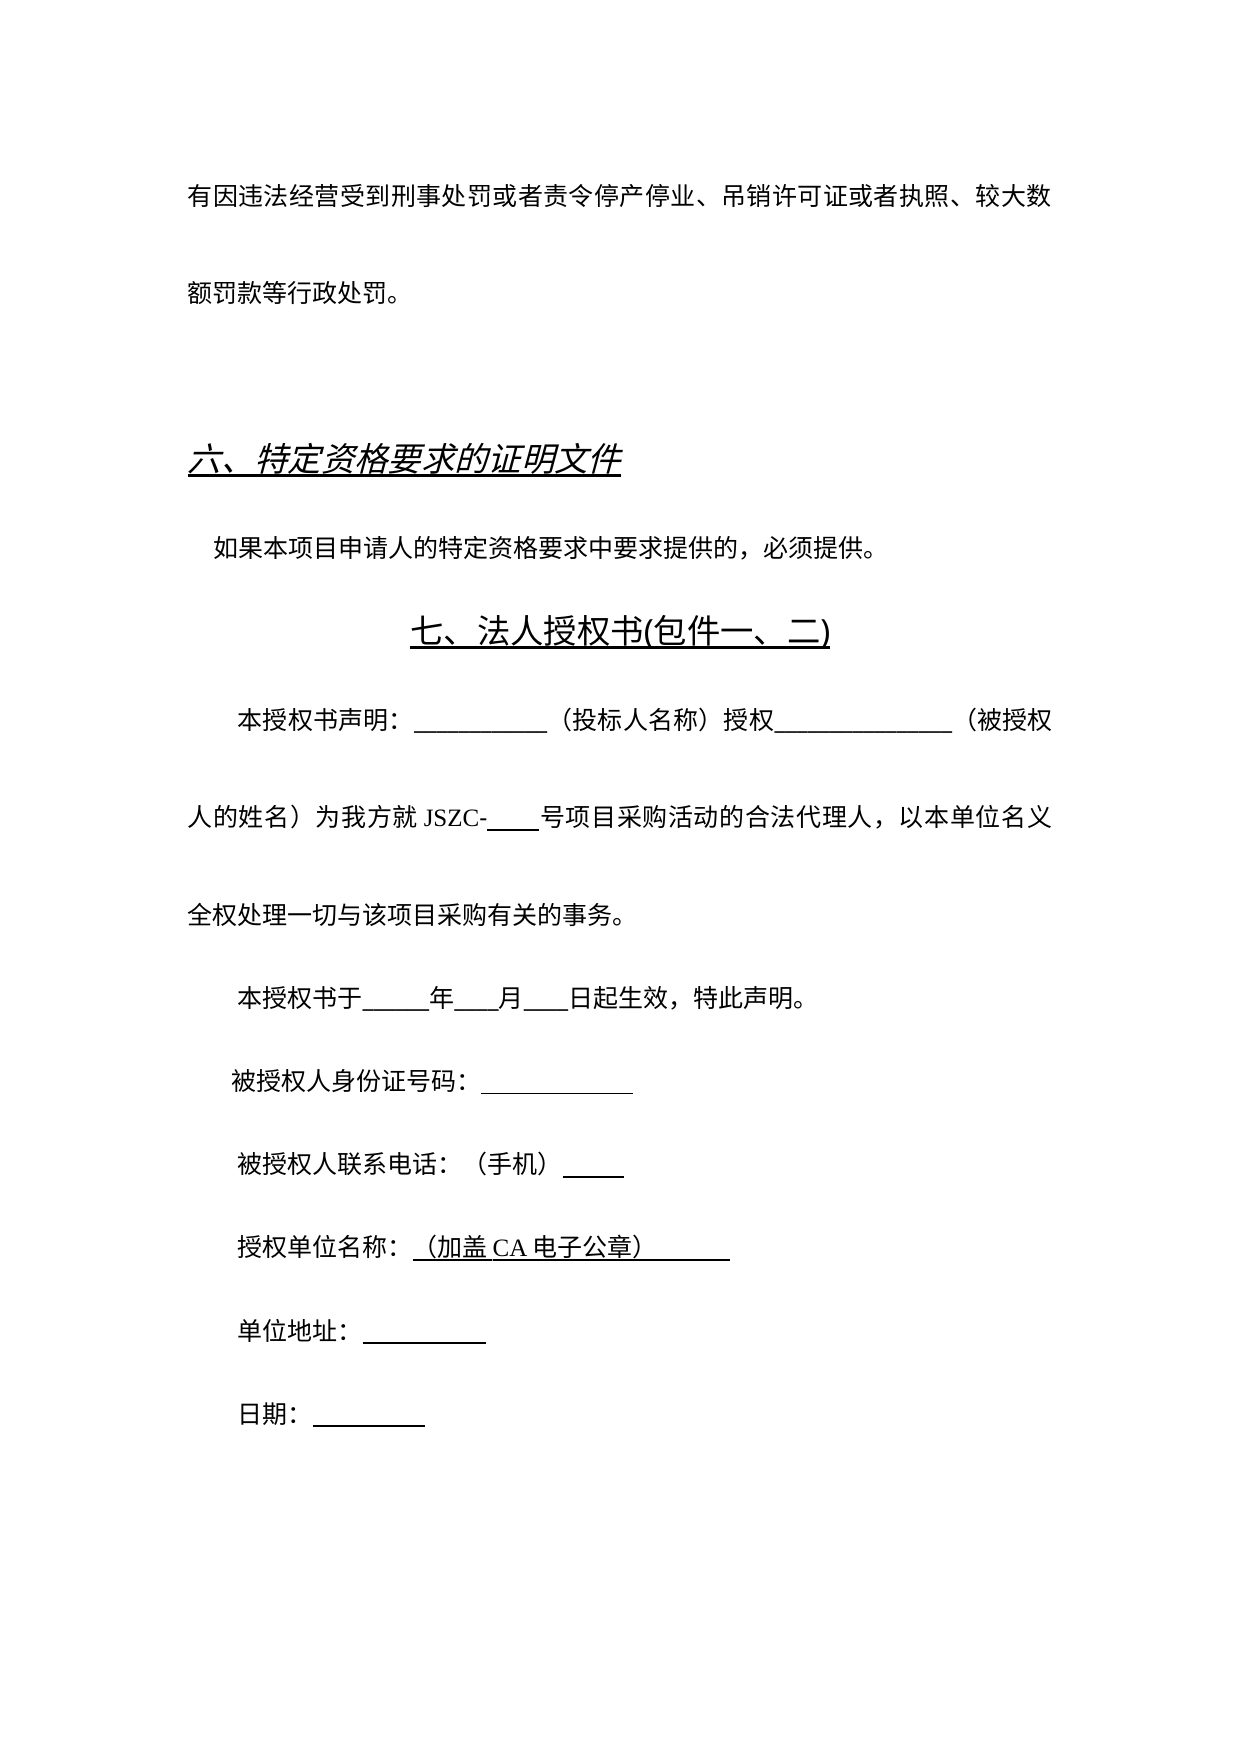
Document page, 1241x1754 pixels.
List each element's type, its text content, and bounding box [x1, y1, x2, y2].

text 被授权人身份证号码： [231, 1047, 1053, 1112]
text 六、特定资格要求的证明文件 [187, 424, 1053, 489]
text 如果本项目申请人的特定资格要求中要求提供的，必须提供。 [187, 514, 1053, 579]
text 单位地址： [187, 1297, 1053, 1362]
text 日期： [187, 1380, 1053, 1445]
text 七、法人授权书(包件一、二) [187, 597, 1053, 662]
text 本授权书声明：____________（投标人名称）授权________________（被授权人的姓名）为我方就JSZC- 号项目采购活动的合法代理人，以本单位名义全权处理一切与该项目采购有关的事务。 [187, 686, 1053, 946]
text 被授权人联系电话：（手机） [187, 1130, 1053, 1195]
text 授权单位名称：（加盖CA电子公章） [187, 1213, 1053, 1278]
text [187, 162, 1053, 324]
text 本授权书于______年____月____日起生效，特此声明。 [187, 964, 1053, 1029]
